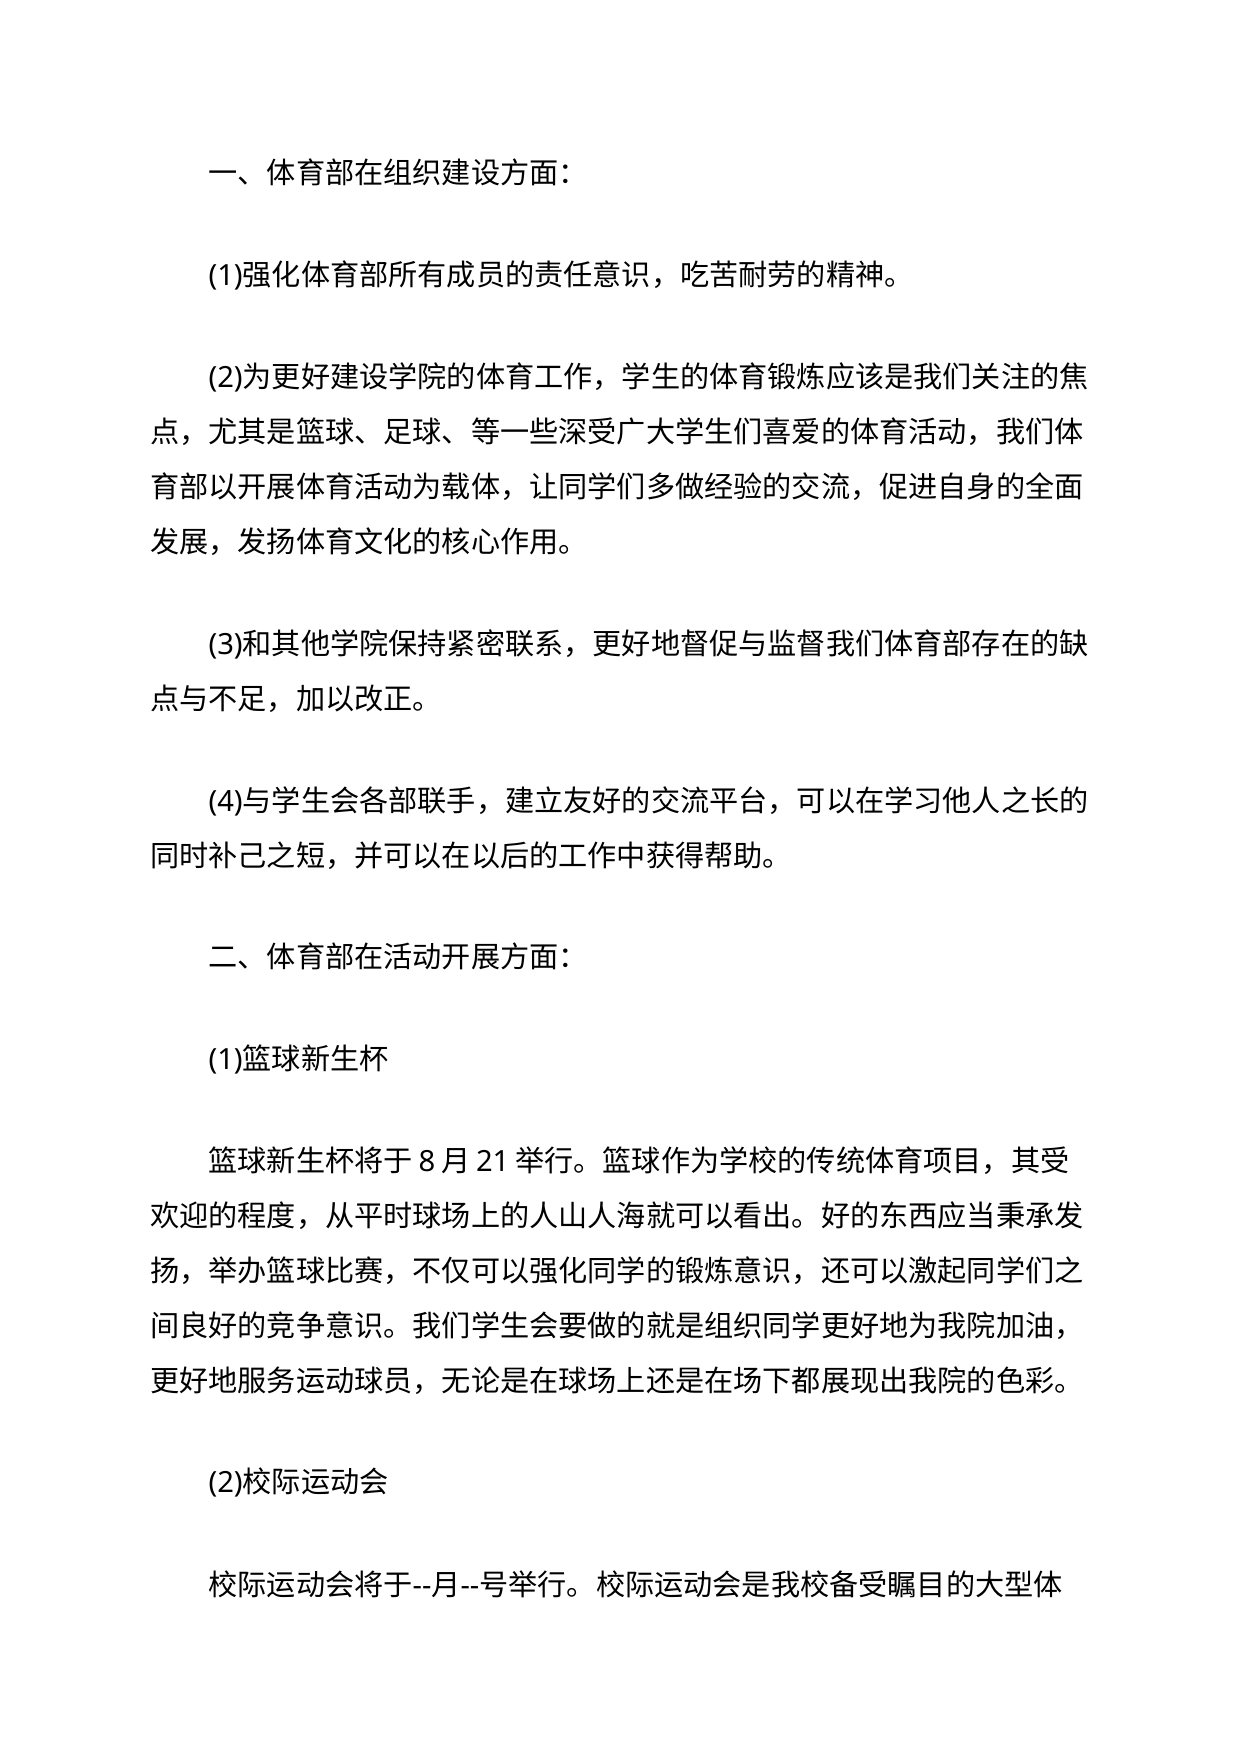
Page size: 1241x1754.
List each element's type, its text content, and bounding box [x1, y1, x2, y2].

text 一、体育部在组织建设方面： [150, 150, 1090, 192]
text (1)强化体育部所有成员的责任意识，吃苦耐劳的精神。 [150, 252, 1090, 294]
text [150, 1561, 1090, 1603]
text 篮球新生杯将于8月21举行。篮球作为学校的传统体育项目，其受欢迎的程度，从平时球场上的人山人海就可以看出。好的东西应当秉承发扬，举办篮球比赛，不仅可以强化同学的锻炼意识，还可以激起同学们之间良好的竞争意识。我们学生会要做的就是组织同学更好地为我院加油，更好地服务运动球员，无论是在球场上还是在场下都展现出我院的色彩。 [150, 1138, 1090, 1399]
text (2)校际运动会 [150, 1459, 1090, 1501]
text (3)和其他学院保持紧密联系，更好地督促与监督我们体育部存在的缺点与不足，加以改正。 [150, 620, 1090, 718]
text (1)篮球新生杯 [150, 1036, 1090, 1078]
text 二、体育部在活动开展方面： [150, 934, 1090, 976]
text (4)与学生会各部联手，建立友好的交流平台，可以在学习他人之长的同时补己之短，并可以在以后的工作中获得帮助。 [150, 777, 1090, 874]
text (2)为更好建设学院的体育工作，学生的体育锻炼应该是我们关注的焦点，尤其是篮球、足球、等一些深受广大学生们喜爱的体育活动，我们体育部以开展体育活动为载体，让同学们多做经验的交流，促进自身的全面发展，发扬体育文化的核心作用。 [150, 354, 1090, 561]
